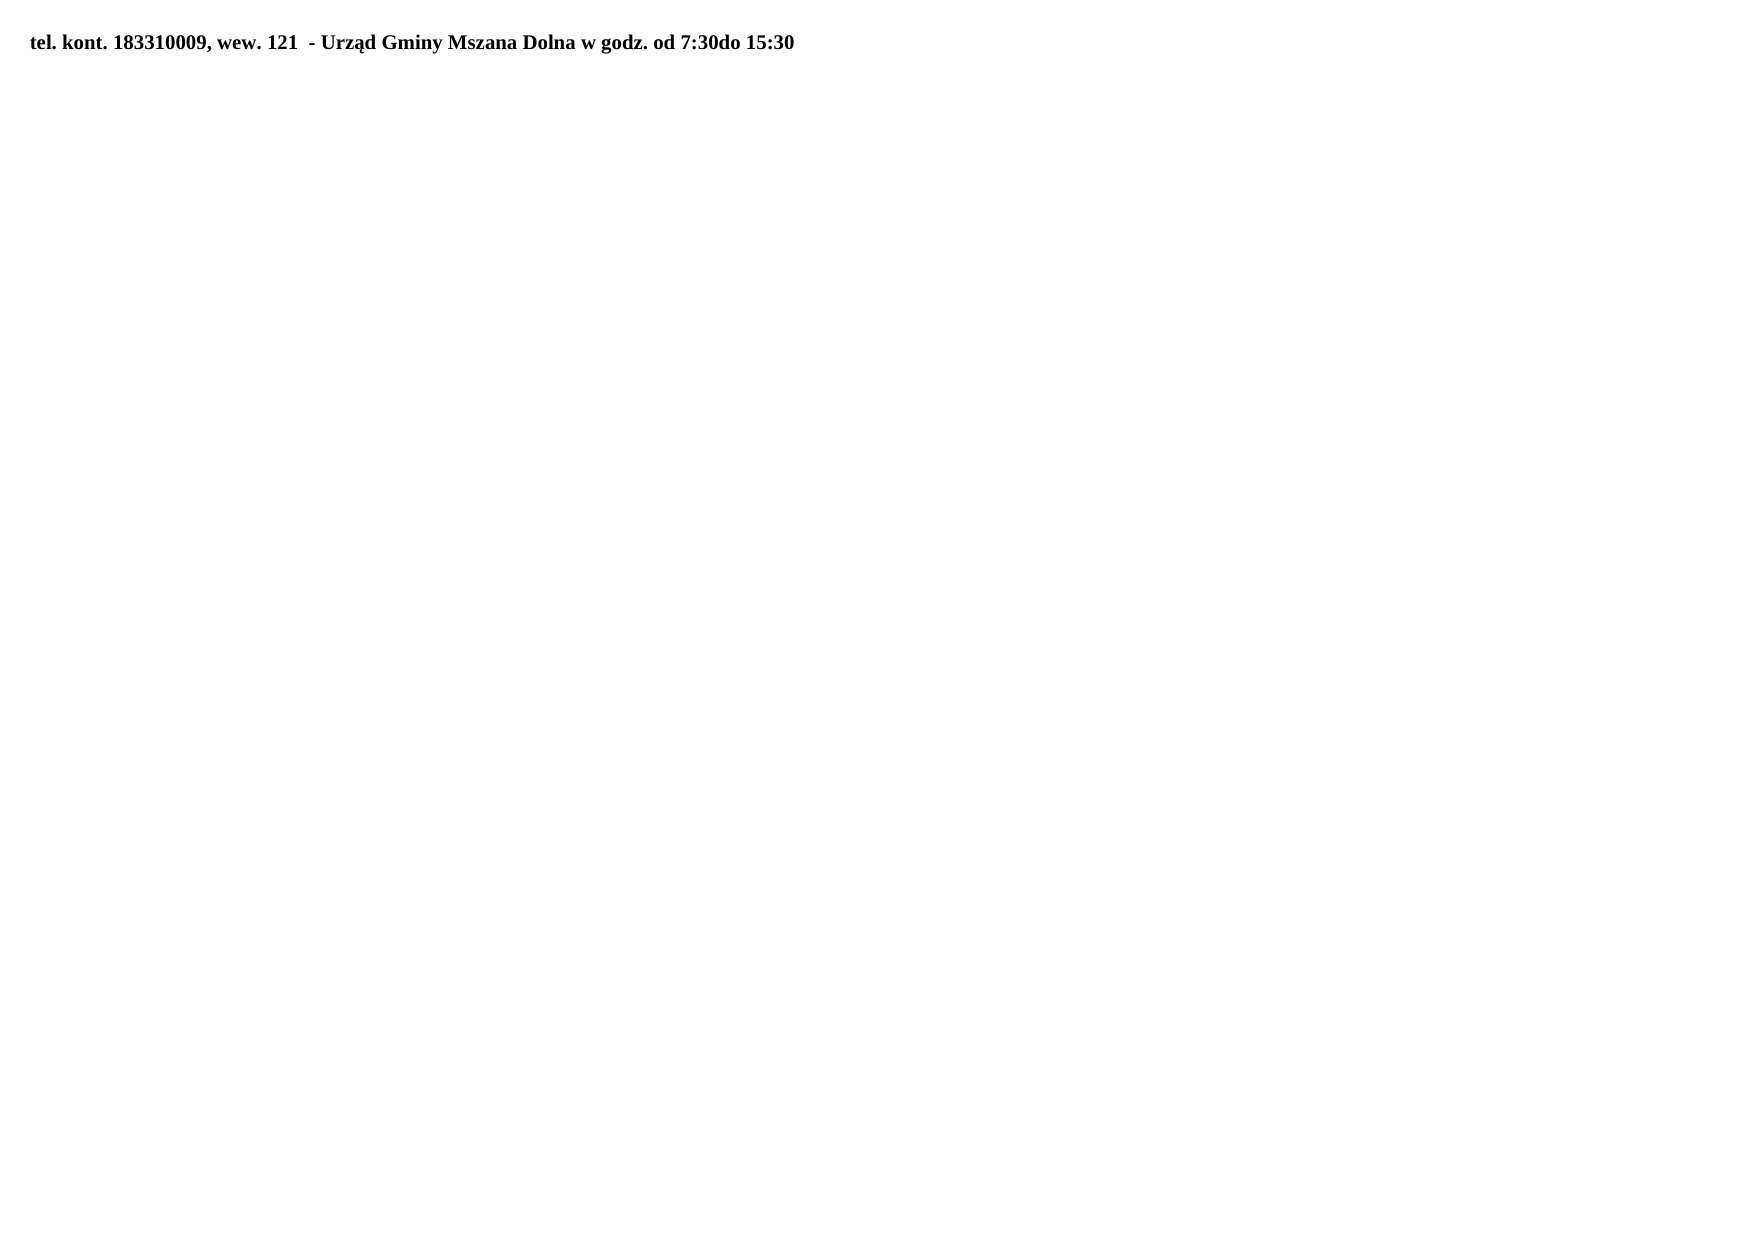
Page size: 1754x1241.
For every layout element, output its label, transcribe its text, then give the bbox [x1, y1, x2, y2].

text tel. kont. 183310009, wew. 121 - Urząd Gminy Mszana Dolna w godz. od 7:30do 15:30 [29, 29, 840, 54]
